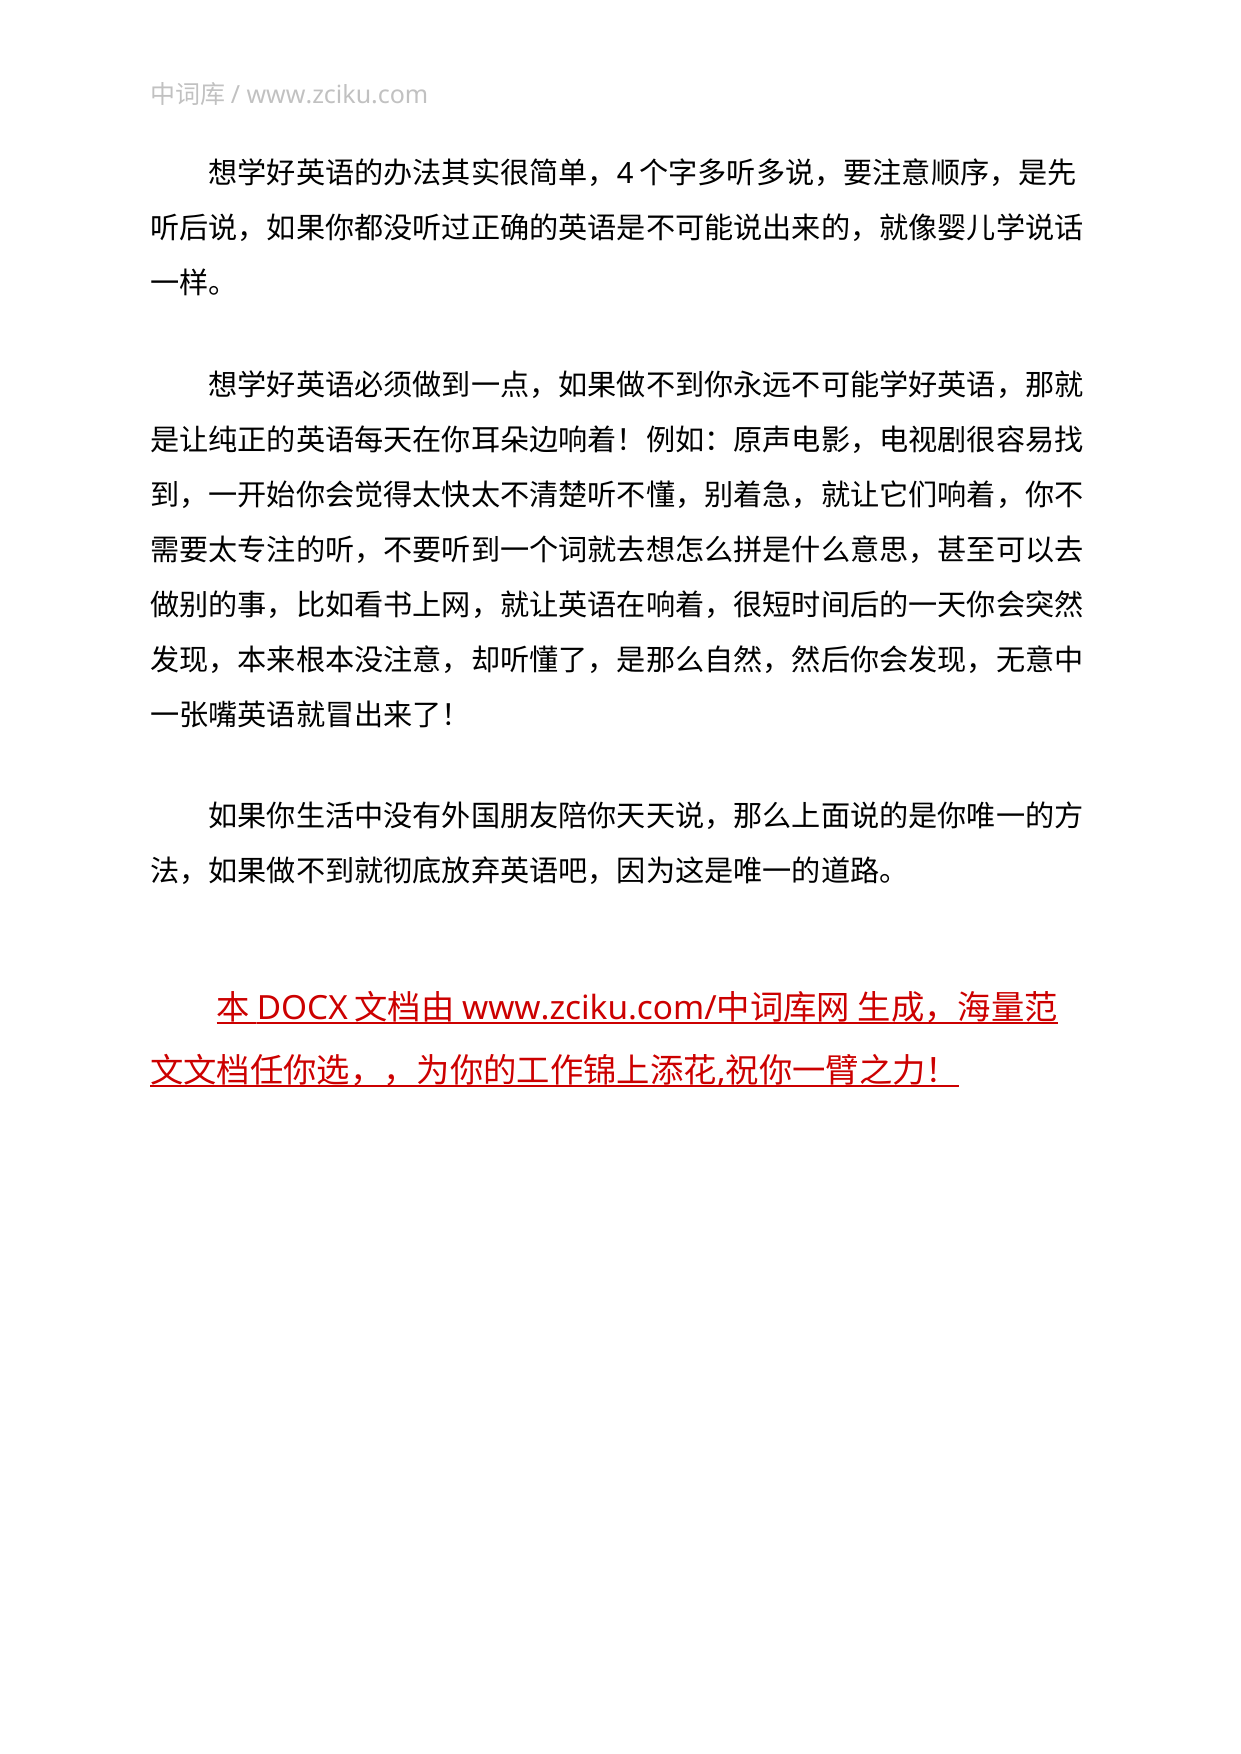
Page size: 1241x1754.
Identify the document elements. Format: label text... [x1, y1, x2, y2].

text 想学好英语必须做到一点，如果做不到你永远不可能学好英语，那就是让纯正的英语每天在你耳朵边响着！例如：原声电影，电视剧很容易找到，一开始你会觉得太快太不清楚听不懂，别着急，就让它们响着，你不需要太专注的听，不要听到一个词就去想怎么拼是什么意思，甚至可以去做别的事，比如看书上网，就让英语在响着，很短时间后的一天你会突然发现，本来根本没注意，却听懂了，是那么自然，然后你会发现，无意中一张嘴英语就冒出来了！ [150, 362, 1090, 733]
text 本DOCX文档由 www.zciku.com/中词库网 生成，海量范文文档任你选，，为你的工作锦上添花,祝你一臂之力！ [150, 981, 1090, 1092]
text 想学好英语的办法其实很简单，4个字多听多说，要注意顺序，是先听后说，如果你都没听过正确的英语是不可能说出来的，就像婴儿学说话一样。 [150, 150, 1090, 302]
text 如果你生活中没有外国朋友陪你天天说，那么上面说的是你唯一的方法，如果做不到就彻底放弃英语吧，因为这是唯一的道路。 [150, 793, 1090, 890]
